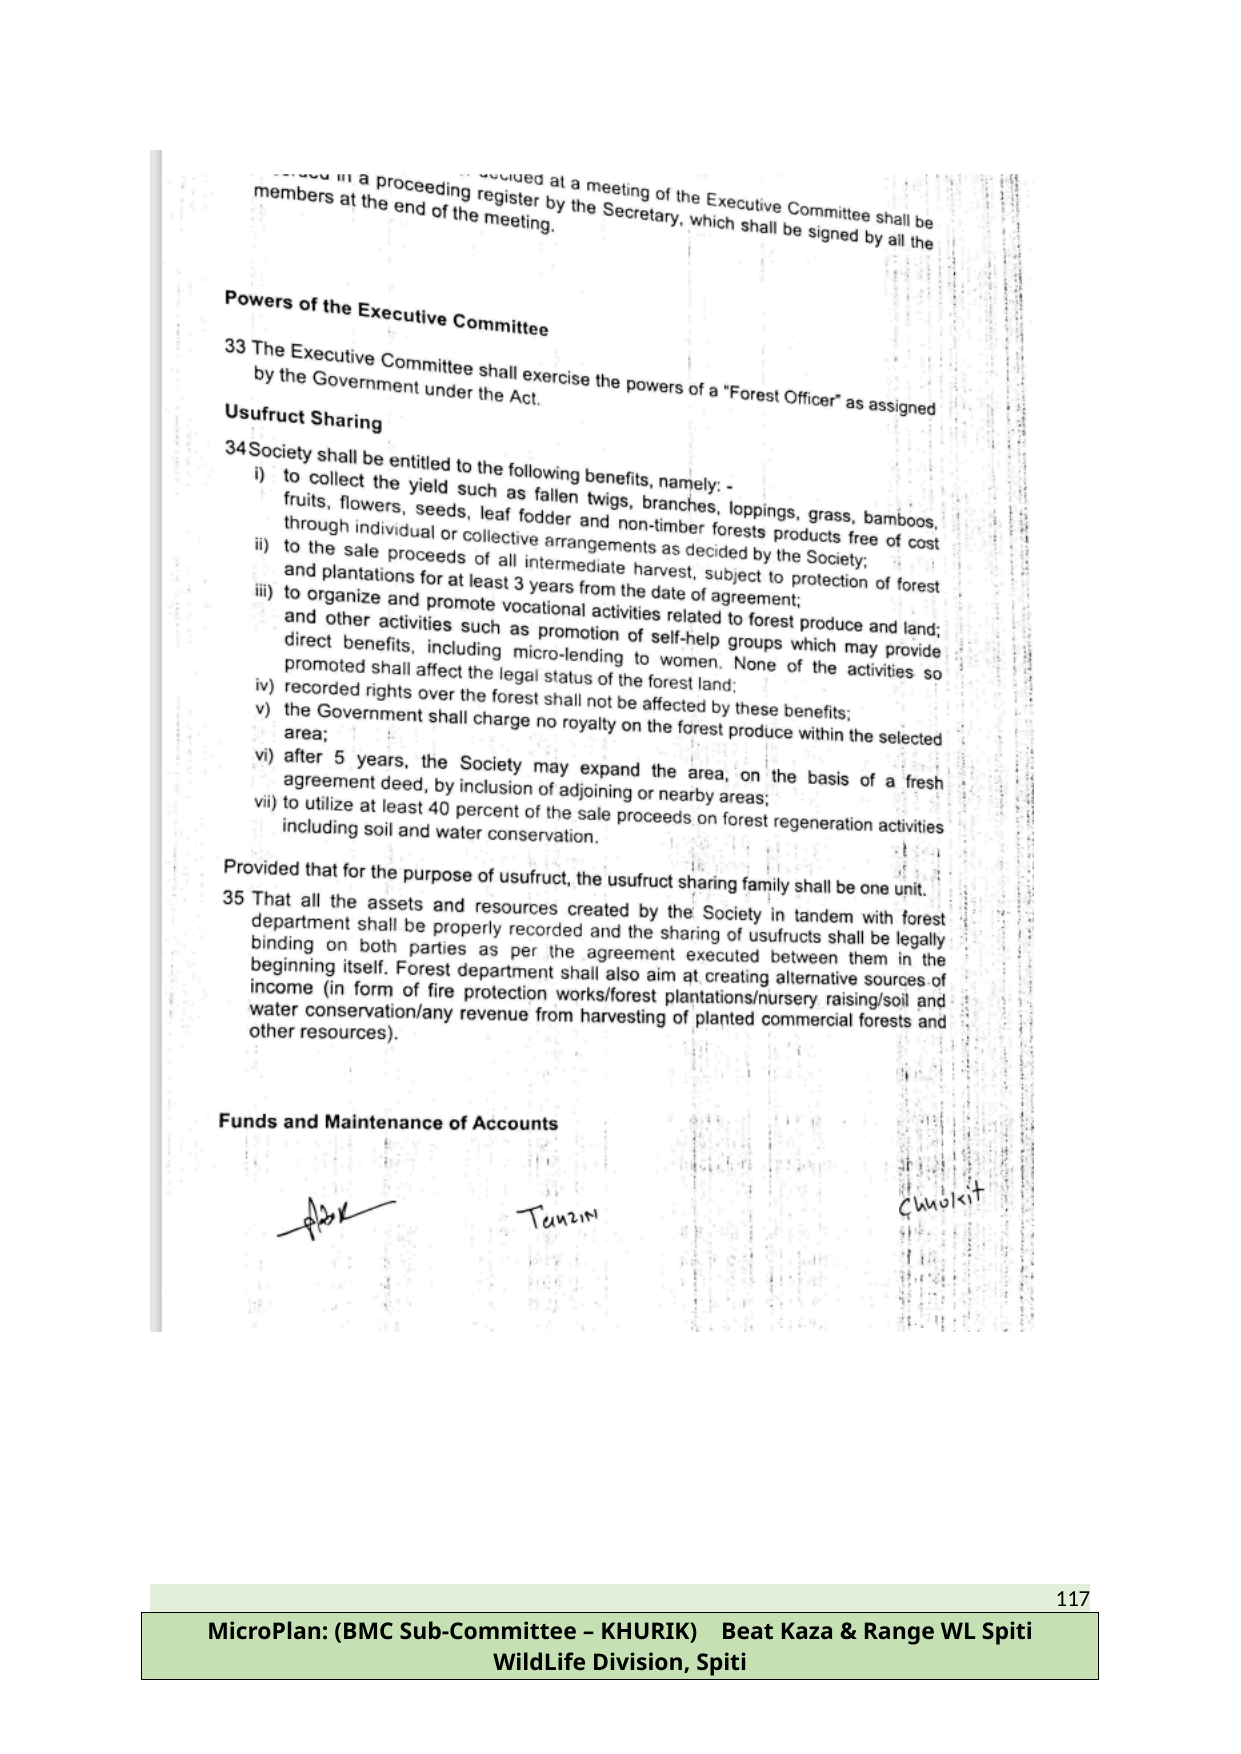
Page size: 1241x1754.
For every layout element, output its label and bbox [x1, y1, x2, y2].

picture [150, 150, 1034, 1332]
